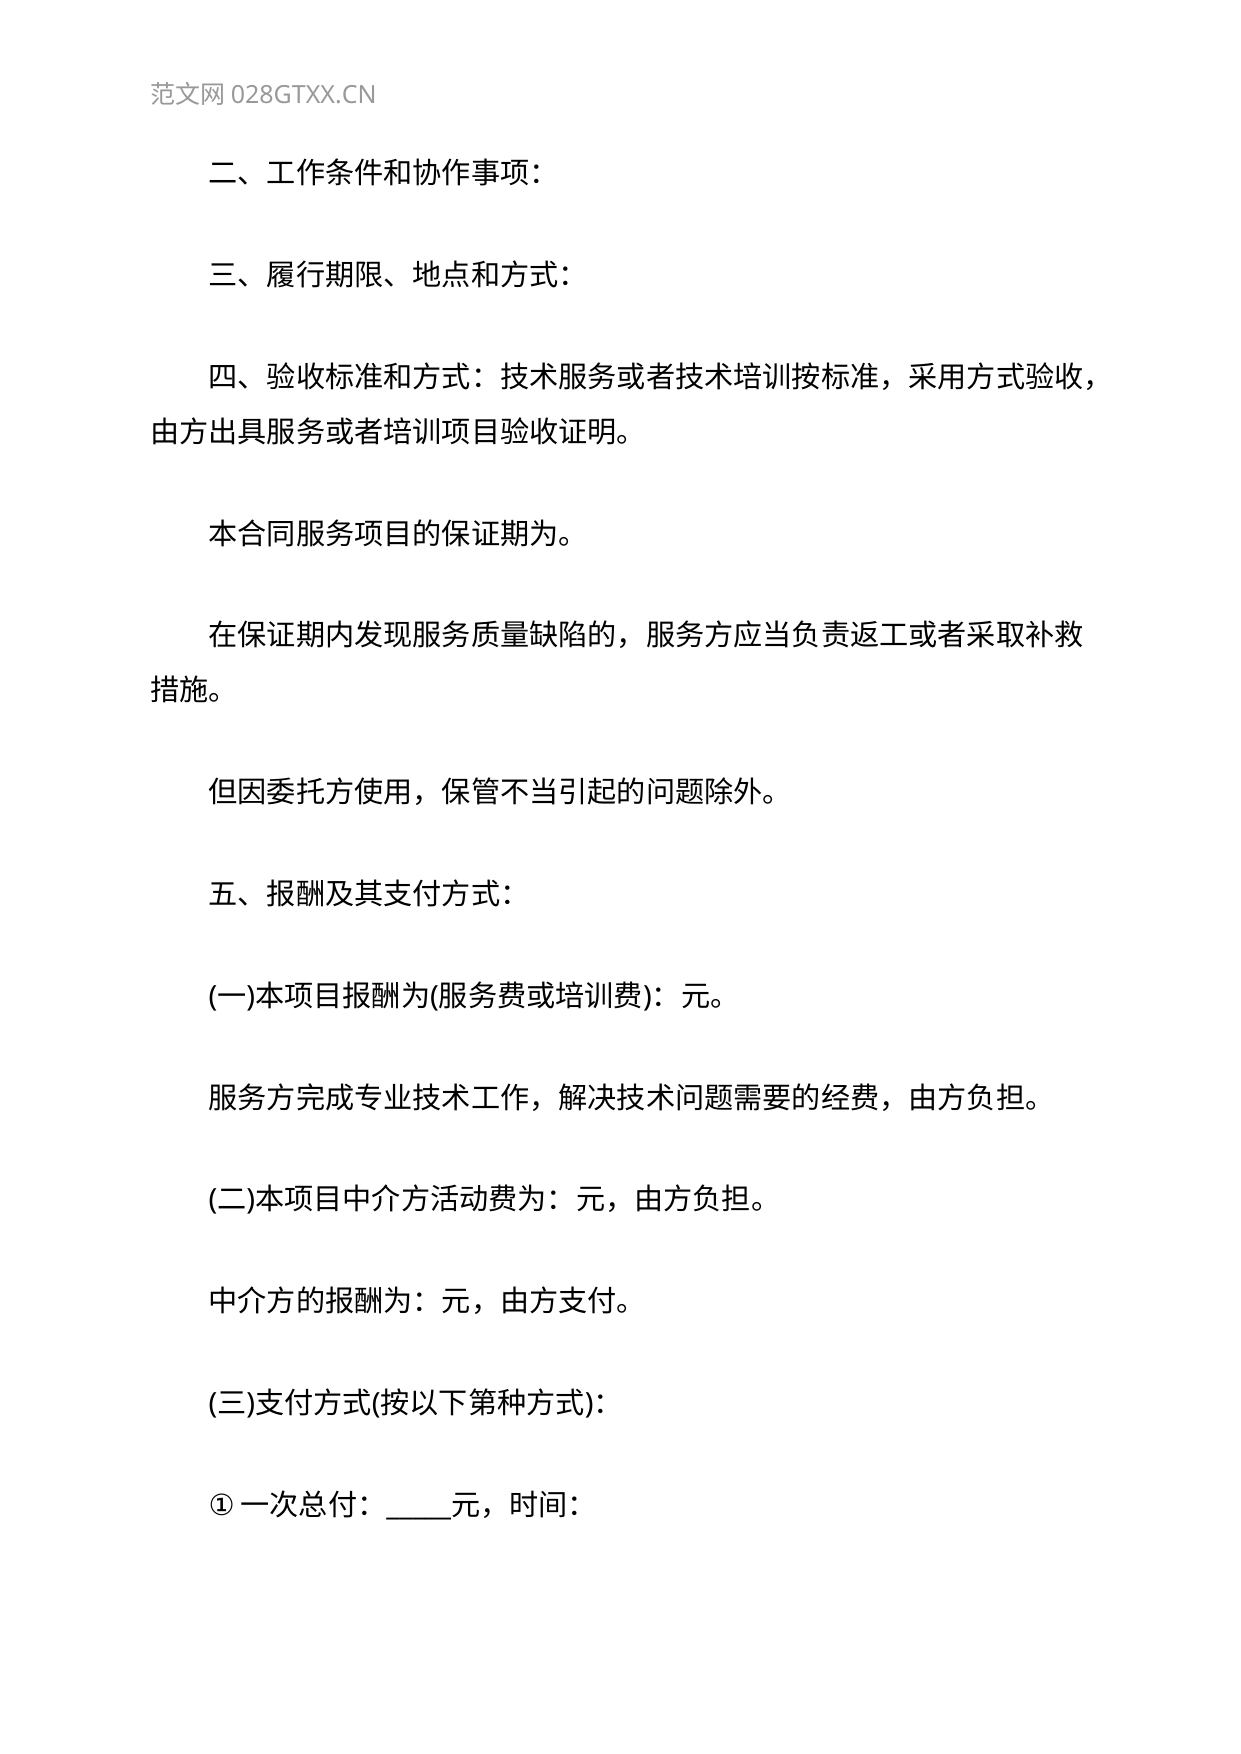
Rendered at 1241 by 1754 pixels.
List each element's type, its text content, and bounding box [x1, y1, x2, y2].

text (三)支付方式(按以下第种方式)： [150, 1380, 1090, 1422]
text 本合同服务项目的保证期为。 [150, 510, 1090, 552]
text 中介方的报酬为：元，由方支付。 [150, 1278, 1090, 1320]
text 服务方完成专业技术工作，解决技术问题需要的经费，由方负担。 [150, 1074, 1090, 1116]
text 五、报酬及其支付方式： [150, 870, 1090, 913]
text 在保证期内发现服务质量缺陷的，服务方应当负责返工或者采取补救措施。 [150, 612, 1090, 709]
text (一)本项目报酬为(服务费或培训费)：元。 [150, 972, 1090, 1014]
text (二)本项目中介方活动费为：元，由方负担。 [150, 1176, 1090, 1218]
text 但因委托方使用，保管不当引起的问题除外。 [150, 769, 1090, 811]
text 四、验收标准和方式：技术服务或者技术培训按标准，采用方式验收，由方出具服务或者培训项目验收证明。 [150, 353, 1090, 451]
text ①一次总付：_____元，时间： [150, 1482, 1090, 1524]
text 二、工作条件和协作事项： [150, 150, 1090, 192]
text 三、履行期限、地点和方式： [150, 252, 1090, 294]
